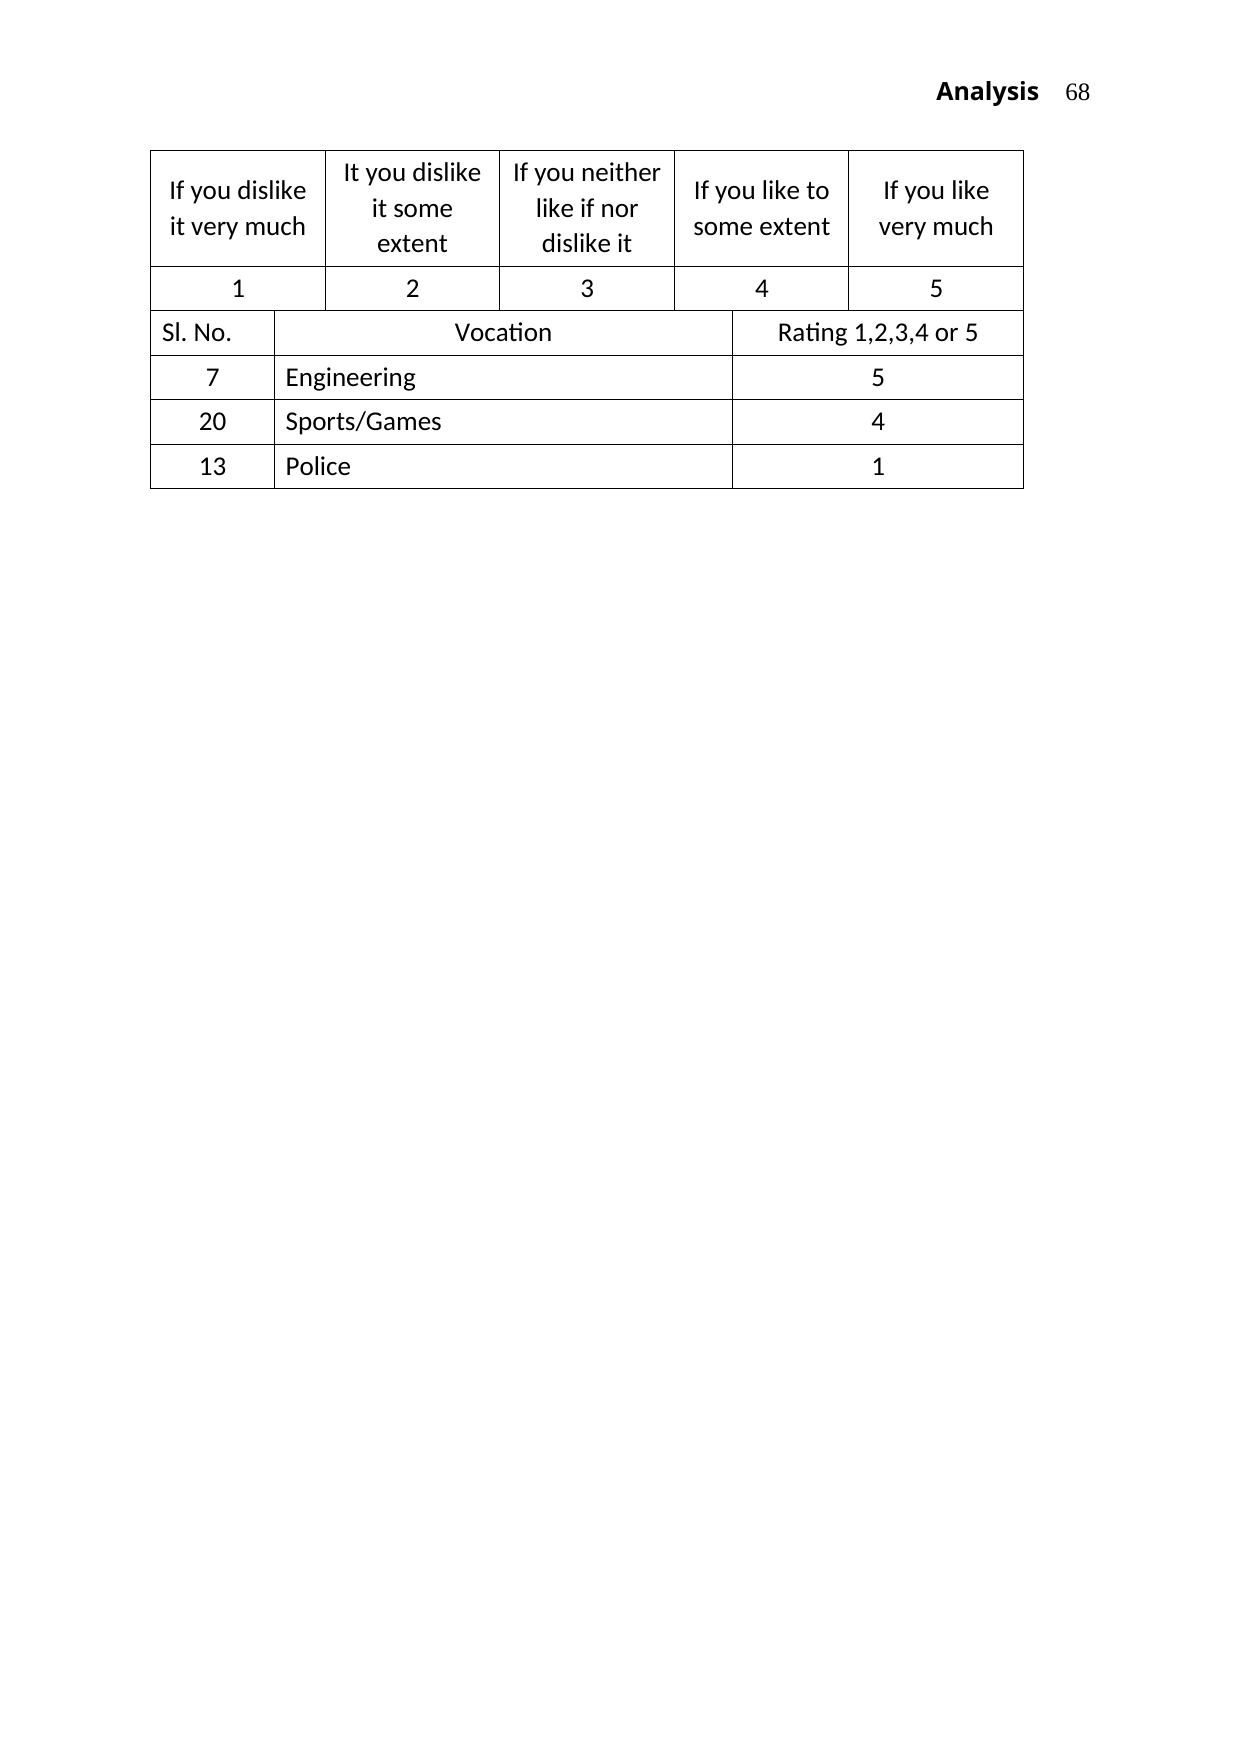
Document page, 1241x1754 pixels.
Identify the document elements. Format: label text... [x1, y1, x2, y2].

table_header If you like to some extent [675, 151, 848, 266]
table_cell Engineering [275, 356, 732, 399]
table_header If you neither like if nor dislike it [500, 151, 674, 266]
table_cell 20 [151, 400, 274, 444]
table_cell 7 [151, 356, 274, 399]
table_cell 4 [675, 267, 848, 310]
table_cell Sports/Games [275, 400, 732, 444]
table_cell 3 [500, 267, 674, 310]
table_cell Sl. No. [151, 311, 274, 355]
table_header It you dislike it some extent [326, 151, 499, 266]
table_cell Vocation [275, 311, 732, 355]
table_cell 5 [733, 356, 1023, 399]
table_header If you dislike it very much [151, 151, 325, 266]
table_cell Rating 1,2,3,4 or 5 [733, 311, 1023, 355]
table_cell 5 [849, 267, 1023, 310]
table_header If you like very much [849, 151, 1023, 266]
table_cell 2 [326, 267, 499, 310]
table_cell 1 [151, 267, 325, 310]
table_cell 4 [733, 400, 1023, 444]
table_cell 1 [733, 445, 1023, 488]
table_cell 13 [151, 445, 274, 488]
table_cell Police [275, 445, 732, 488]
